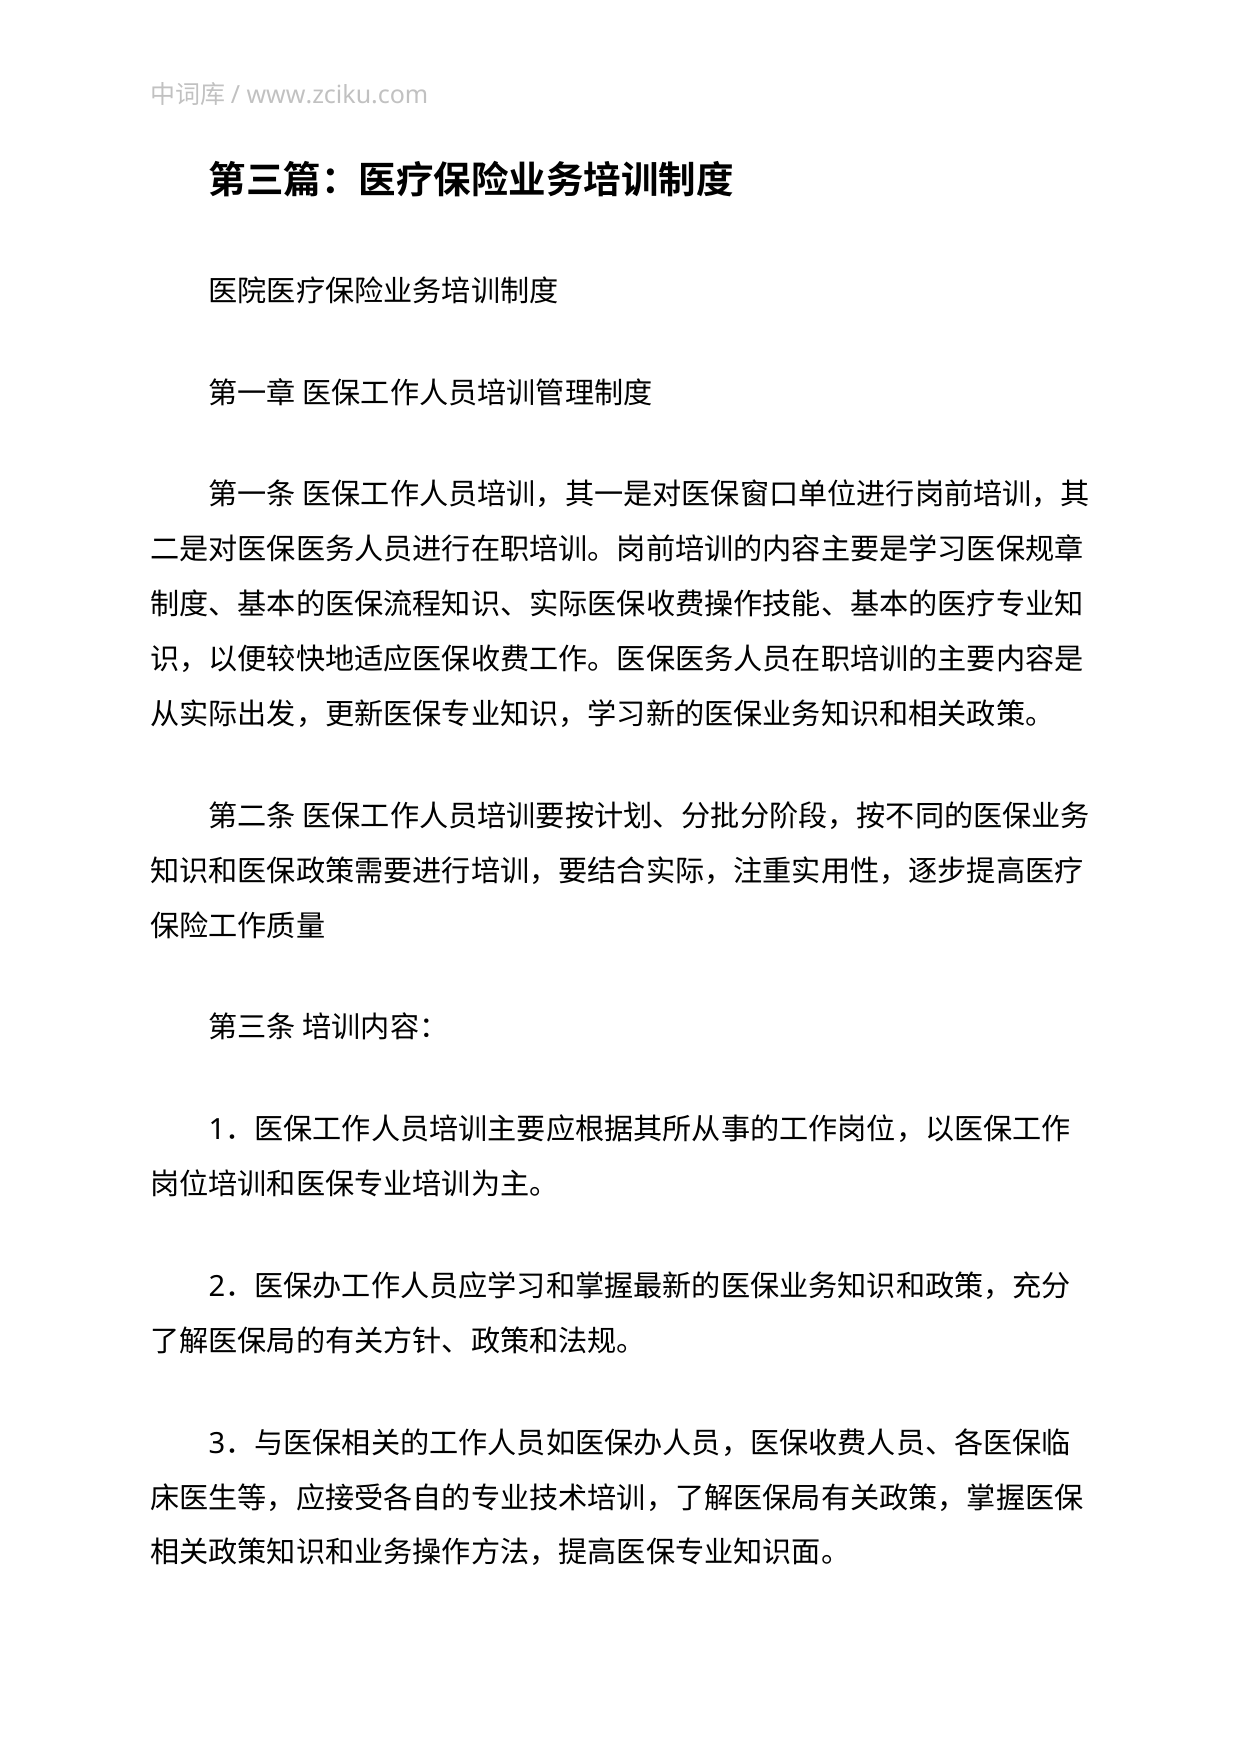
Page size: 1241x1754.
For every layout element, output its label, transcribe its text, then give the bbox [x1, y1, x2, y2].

text 第三篇：医疗保险业务培训制度 [150, 150, 1090, 204]
text 3．与医保相关的工作人员如医保办人员，医保收费人员、各医保临床医生等，应接受各自的专业技术培训，了解医保局有关政策，掌握医保相关政策知识和业务操作方法，提高医保专业知识面。 [150, 1419, 1090, 1571]
text 第一章 医保工作人员培训管理制度 [150, 369, 1090, 411]
text 第一条 医保工作人员培训，其一是对医保窗口单位进行岗前培训，其二是对医保医务人员进行在职培训。岗前培训的内容主要是学习医保规章制度、基本的医保流程知识、实际医保收费操作技能、基本的医疗专业知识，以便较快地适应医保收费工作。医保医务人员在职培训的主要内容是从实际出发，更新医保专业知识，学习新的医保业务知识和相关政策。 [150, 471, 1090, 733]
text 医院医疗保险业务培训制度 [150, 267, 1090, 310]
text 1．医保工作人员培训主要应根据其所从事的工作岗位，以医保工作岗位培训和医保专业培训为主。 [150, 1106, 1090, 1203]
text 第二条 医保工作人员培训要按计划、分批分阶段，按不同的医保业务知识和医保政策需要进行培训，要结合实际，注重实用性，逐步提高医疗保险工作质量 [150, 792, 1090, 944]
text 第三条 培训内容： [150, 1004, 1090, 1046]
text 2．医保办工作人员应学习和掌握最新的医保业务知识和政策，充分了解医保局的有关方针、政策和法规。 [150, 1262, 1090, 1360]
